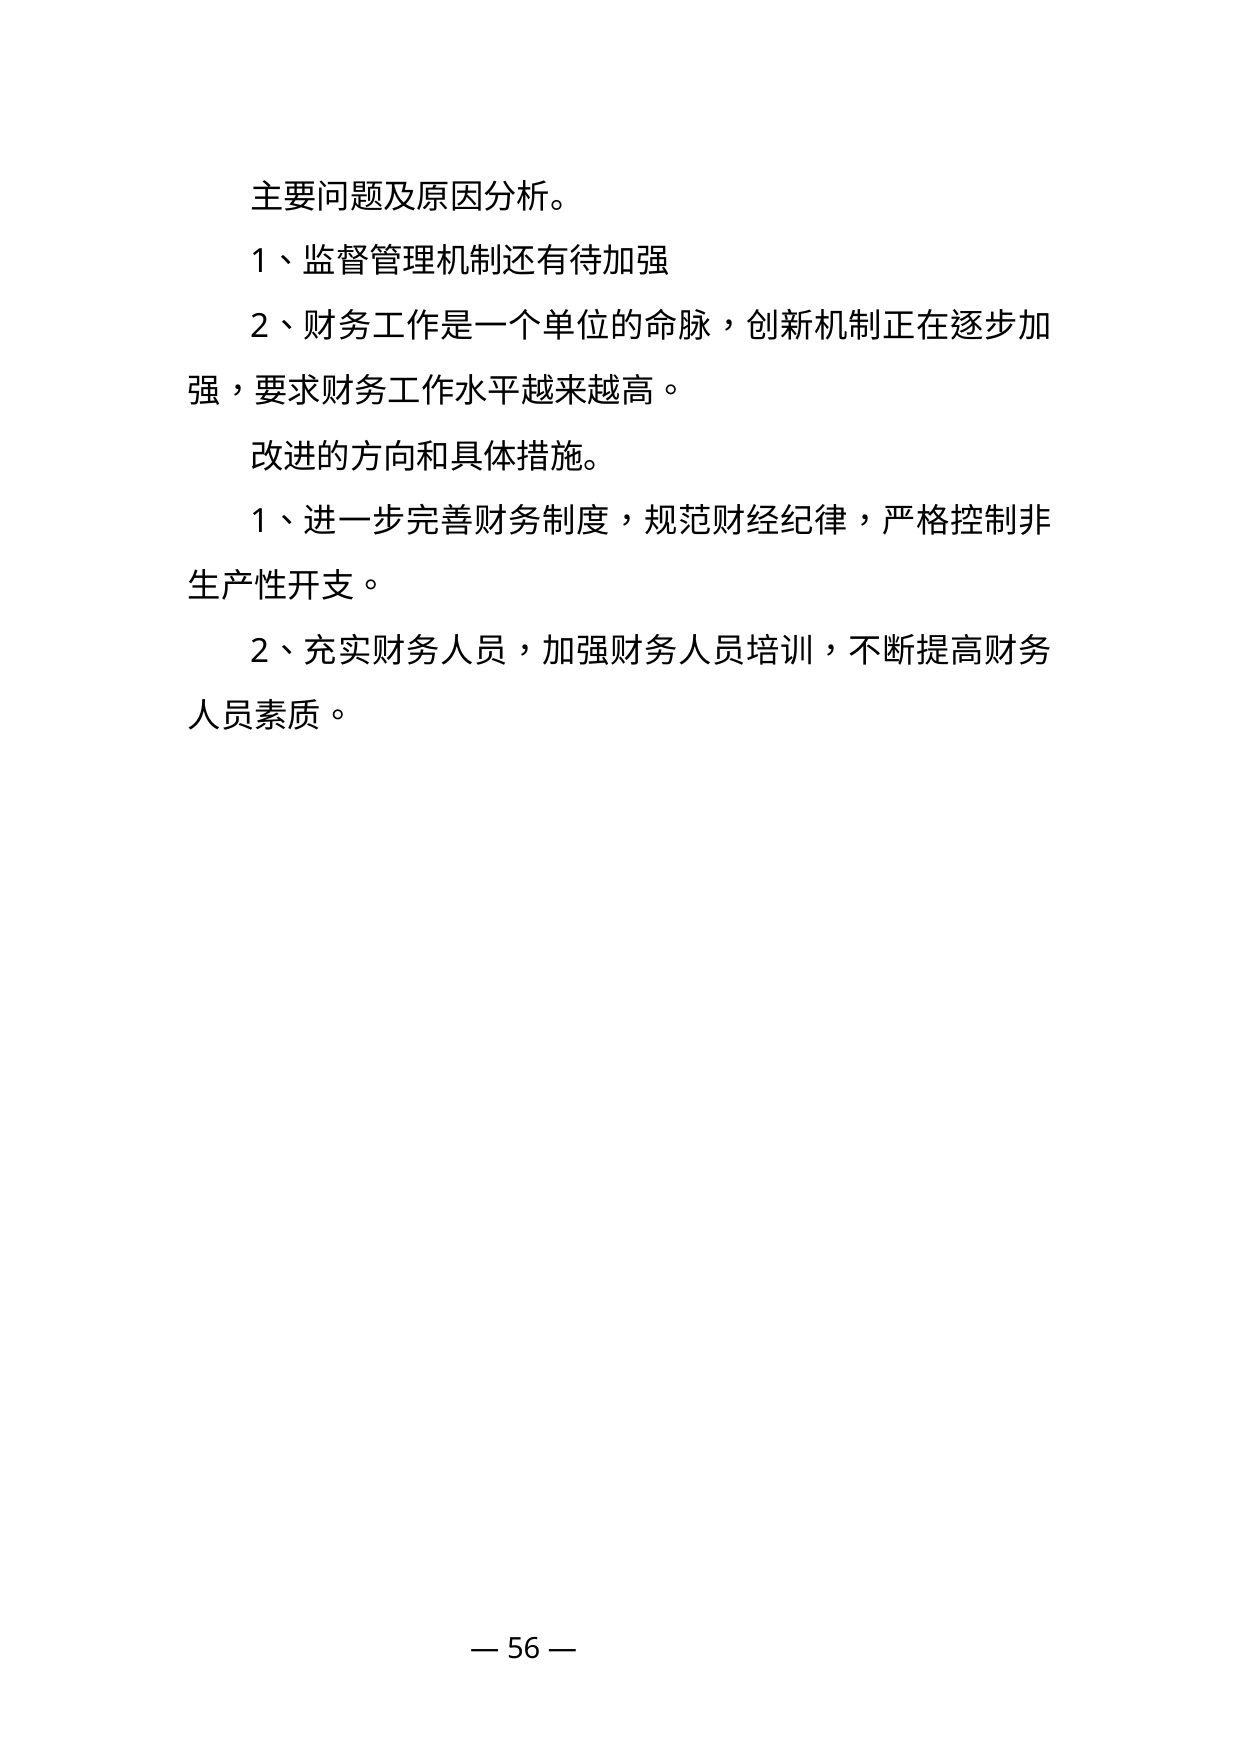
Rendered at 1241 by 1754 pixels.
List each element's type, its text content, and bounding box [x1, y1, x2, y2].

text 2、充实财务人员，加强财务人员培训，不断提高财务人员素质。 [187, 617, 1053, 747]
text 改进的方向和具体措施。 [187, 422, 1053, 487]
text 1、进一步完善财务制度，规范财经纪律，严格控制非生产性开支。 [187, 487, 1053, 617]
text 2、财务工作是一个单位的命脉，创新机制正在逐步加强，要求财务工作水平越来越高。 [187, 292, 1053, 422]
text 1、监督管理机制还有待加强 [187, 227, 1053, 292]
text 主要问题及原因分析。 [187, 162, 1053, 227]
